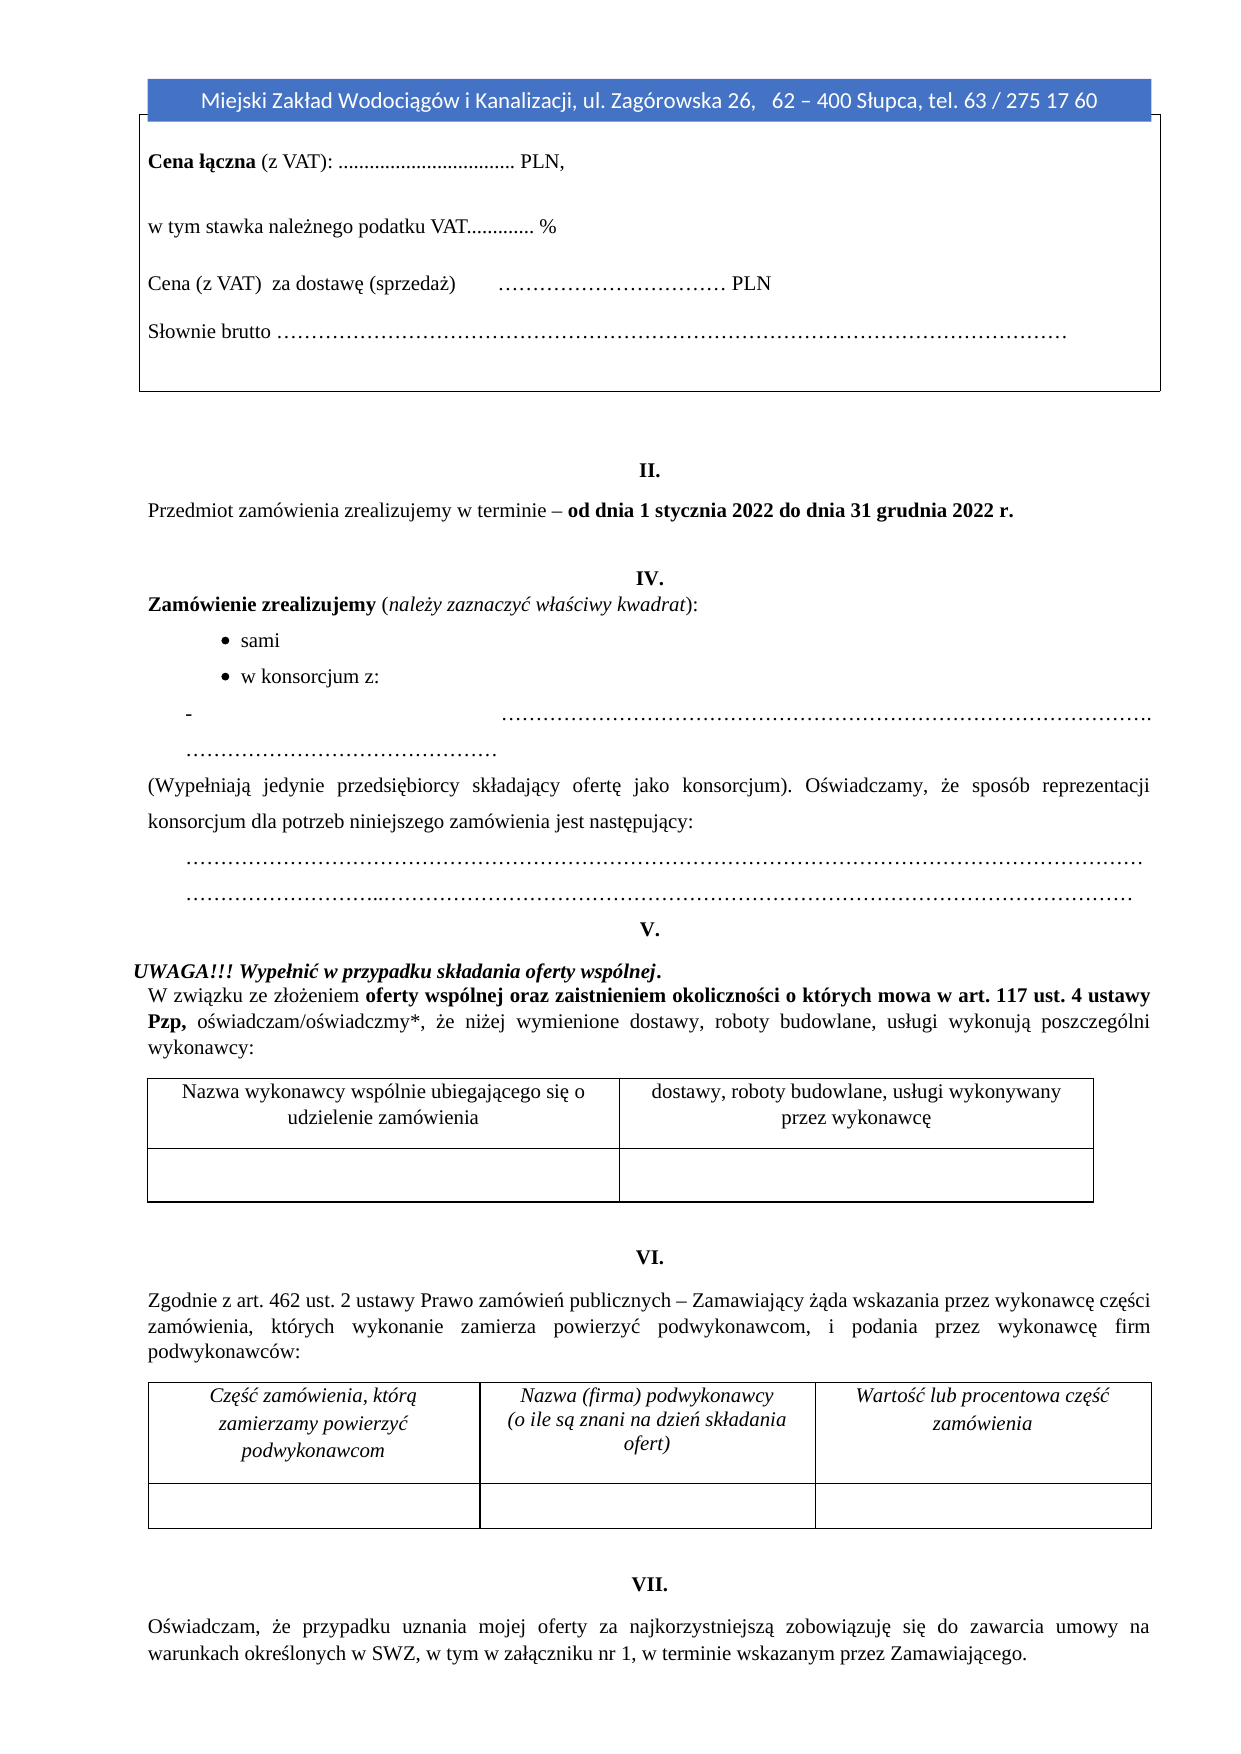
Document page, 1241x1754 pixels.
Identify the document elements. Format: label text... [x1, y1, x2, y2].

text Zamówienie zrealizujemy (należy zaznaczyć właściwy kwadrat): [148, 592, 1152, 616]
table_header Wartość lub procentowa część zamówienia [816, 1383, 1151, 1483]
text …………………………………………………………………………………………………………………………………………………..……………………………………………………………………………………………… [185, 844, 1152, 905]
text Słownie brutto …………………………………………………………………………………………………… [140, 316, 1160, 343]
text II. [148, 458, 1152, 482]
text V. [148, 917, 1152, 941]
text IV. [148, 566, 1152, 590]
text sami [222, 628, 1152, 652]
table_header dostawy, roboty budowlane, usługi wykonywany przez wykonawcę [620, 1079, 1093, 1148]
table_header Część zamówienia, którą zamierzamy powierzyć podwykonawcom [149, 1383, 479, 1483]
table_cell [149, 1484, 479, 1528]
table_cell [816, 1484, 1151, 1528]
text Cena łączna (z VAT): .................................. PLN, [140, 115, 1160, 173]
text Zgodnie z art. 462 ust. 2 ustawy Prawo zamówień publicznych – Zamawiający żąda wskazania przez wykonawcę części zamówienia, których wykonanie zamierza powierzyć podwykonawcom, i podania przez wykonawcę firm podwykonawców: [148, 1288, 1152, 1363]
table_header Nazwa (firma) podwykonawcy (o ile są znani na dzień składania ofert) [481, 1383, 815, 1483]
subtitle Przedmiot zamówienia zrealizujemy w terminie – od dnia 1 stycznia 2022 do dnia 31 grudnia 2022 r. [148, 498, 1152, 522]
text w konsorcjum z: [222, 664, 1152, 688]
text UWAGA!!! Wypełnić w przypadku składania oferty wspólnej. [133, 959, 1152, 983]
text W związku ze złożeniem oferty wspólnej oraz zaistnieniem okoliczności o których mowa w art. 117 ust. 4 ustawy Pzp, oświadczam/oświadczmy*, że niżej wymienione dostawy, roboty budowlane, usługi wykonują poszczególni wykonawcy: [148, 983, 1152, 1059]
text VII. [148, 1572, 1152, 1596]
table_header Nazwa wykonawcy wspólnie ubiegającego się o udzielenie zamówienia [148, 1079, 619, 1148]
table_cell [148, 1149, 619, 1201]
text Cena (z VAT) za dostawę (sprzedaż) …………………………… PLN [140, 268, 1160, 294]
table_cell [620, 1149, 1093, 1201]
text - ………………………………………………………………………………….……………………………………… [185, 700, 1152, 761]
text Oświadczam, że przypadku uznania mojej oferty za najkorzystniejszą zobowiązuję się do zawarcia umowy na warunkach określonych w SWZ, w tym w załączniku nr 1, w terminie wskazanym przez Zamawiającego. [148, 1614, 1152, 1664]
text (Wypełniają jedynie przedsiębiorcy składający ofertę jako konsorcjum). Oświadczamy, że sposób reprezentacji konsorcjum dla potrzeb niniejszego zamówienia jest następujący: [148, 772, 1152, 833]
text VI. [148, 1245, 1152, 1269]
text w tym stawka należnego podatku VAT............. % [140, 212, 1160, 238]
table_cell [481, 1484, 815, 1528]
